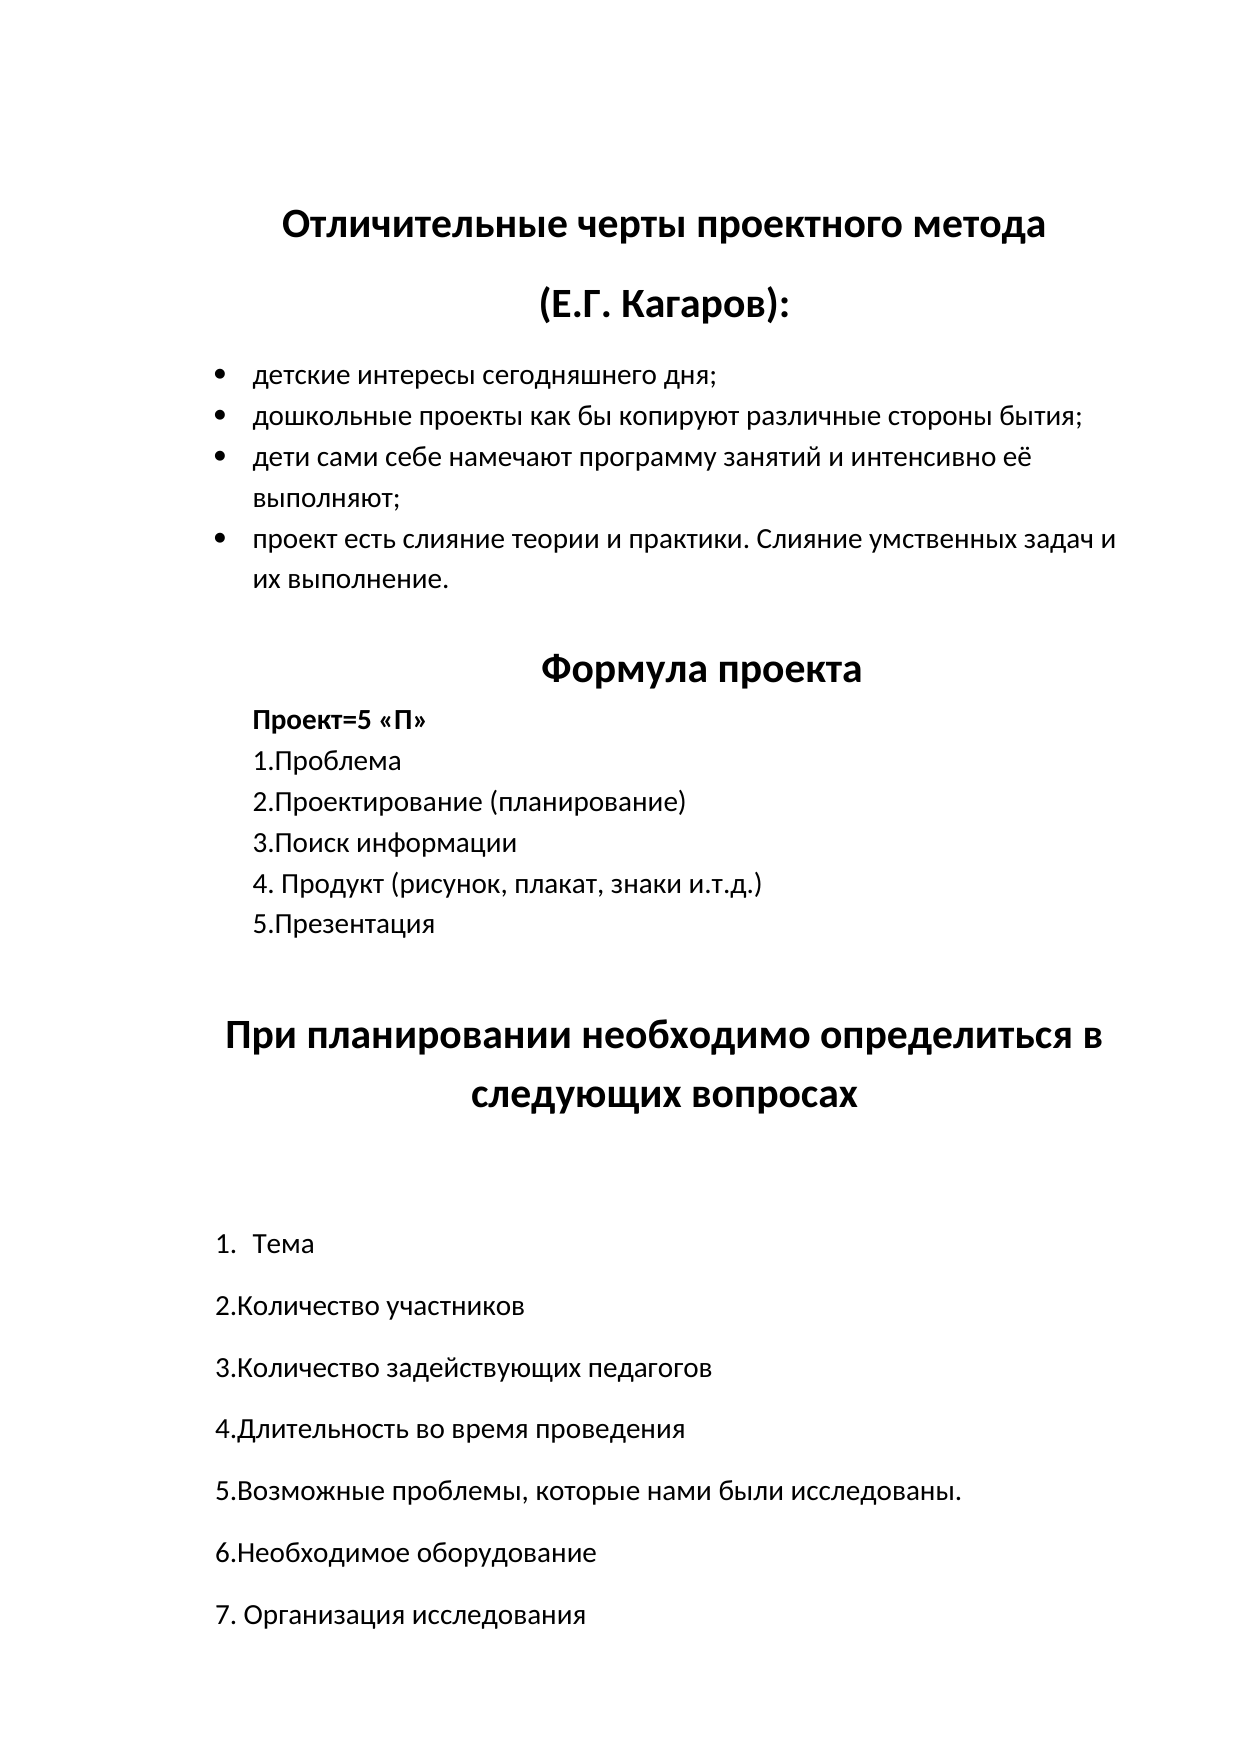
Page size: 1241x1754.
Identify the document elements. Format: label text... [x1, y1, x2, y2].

list 4. Продукт (рисунок, плакат, знаки и.т.д.) [252, 865, 1152, 900]
list проект есть слияние теории и практики. Слияние умственных задач и их выполнение. [215, 520, 1152, 596]
list 5.Презентация [252, 906, 1152, 941]
list дети сами себе намечают программу занятий и интенсивно её выполняют; [215, 438, 1152, 514]
list Формула проекта [252, 642, 1152, 693]
text 5.Возможные проблемы, которые нами были исследованы. [215, 1472, 1152, 1508]
list 2.Проектирование (планирование) [252, 783, 1152, 818]
list дошкольные проекты как бы копируют различные стороны бытия; [215, 397, 1152, 432]
text 4.Длительность во время проведения [215, 1411, 1152, 1446]
list Проект=5 «П» [252, 701, 1152, 737]
text 2.Количество участников [215, 1287, 1152, 1323]
text (Е.Г. Кагаров): [177, 277, 1152, 327]
text При планировании необходимо определиться в следующих вопросах [177, 1008, 1152, 1118]
list 3.Поиск информации [252, 824, 1152, 859]
text 3.Количество задействующих педагогов [215, 1349, 1152, 1384]
list 1.Проблема [252, 742, 1152, 777]
text Отличительные черты проектного метода [177, 197, 1152, 248]
list Тема [215, 1225, 1152, 1261]
text 6.Необходимое оборудование [215, 1534, 1152, 1570]
text 7. Организация исследования [215, 1596, 1152, 1632]
list детские интересы сегодняшнего дня; [215, 356, 1152, 392]
